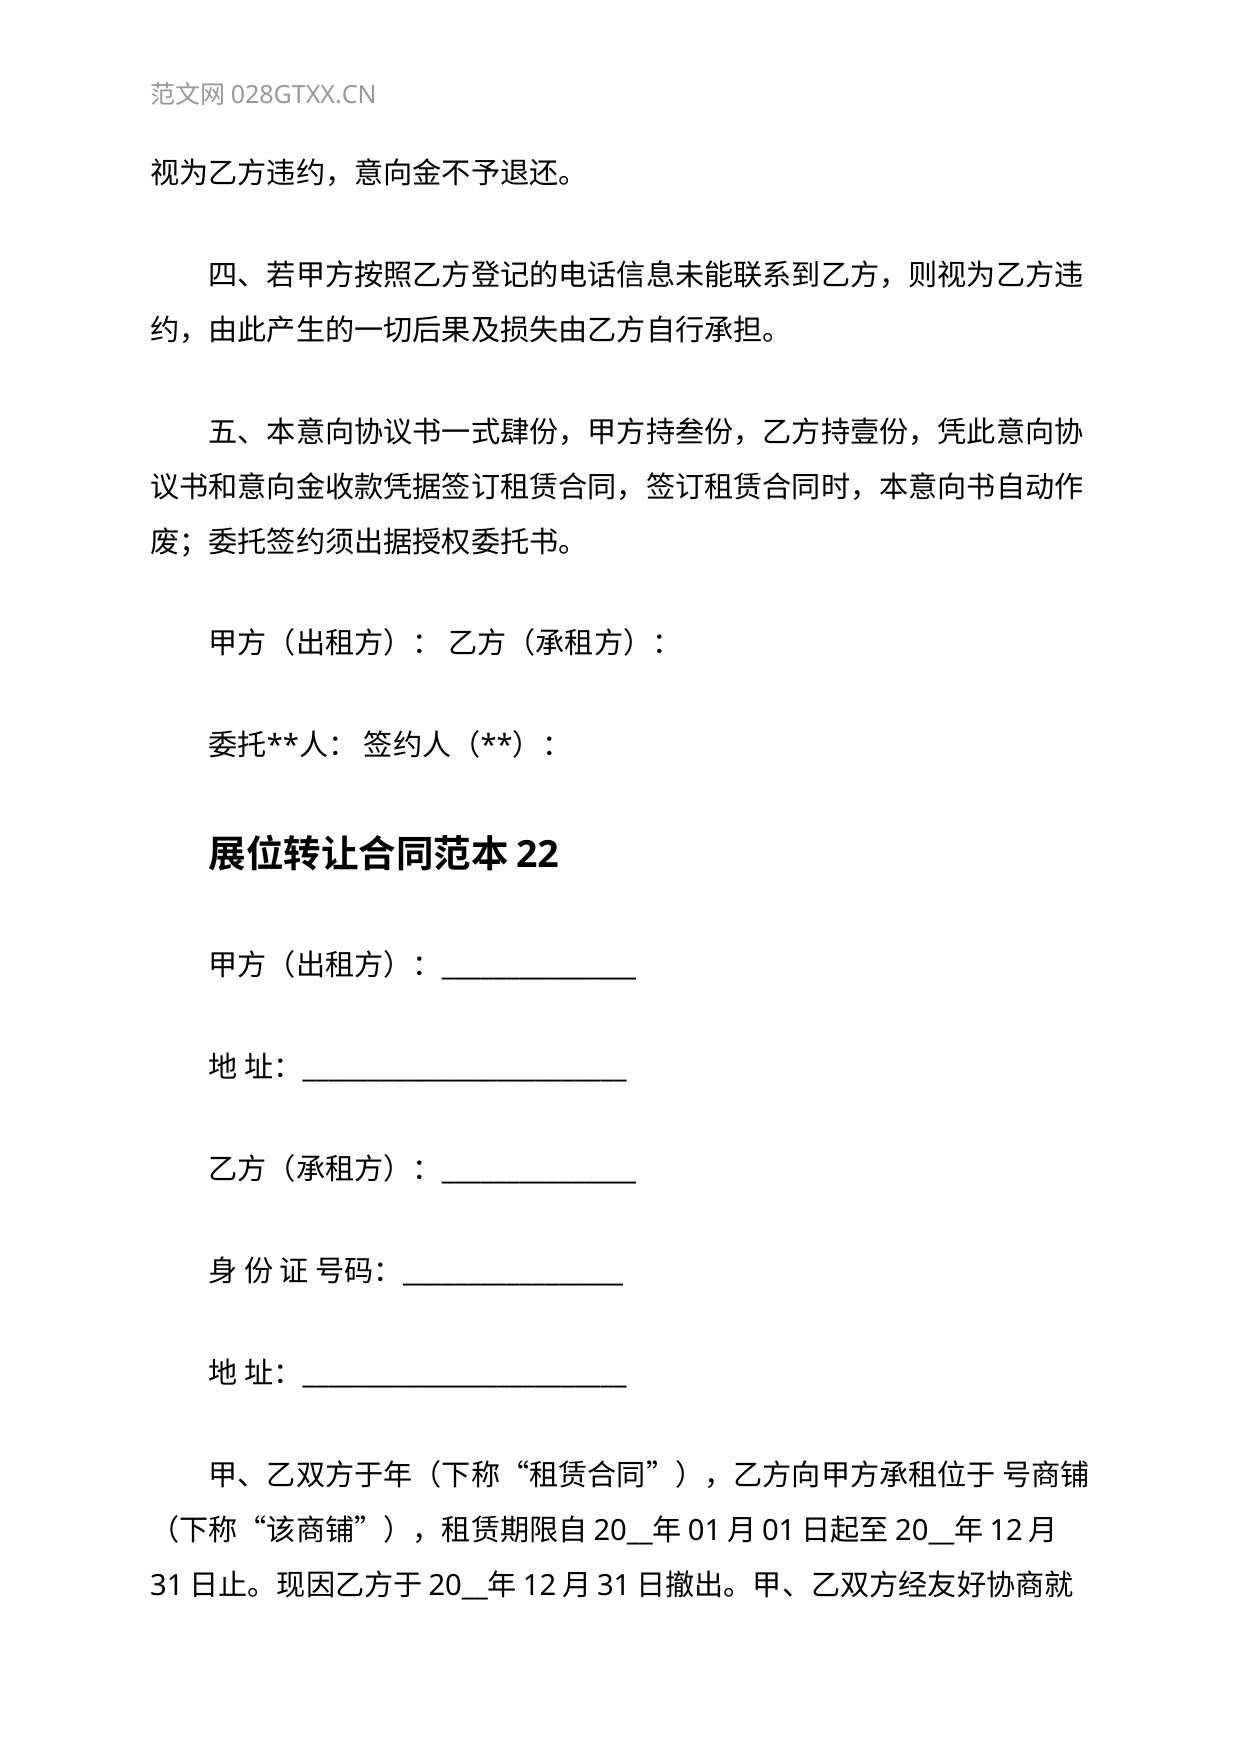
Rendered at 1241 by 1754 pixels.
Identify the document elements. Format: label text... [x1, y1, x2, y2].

text 展位转让合同范本22 [150, 824, 1090, 878]
text 五、本意向协议书一式肆份，甲方持叁份，乙方持壹份，凭此意向协议书和意向金收款凭据签订租赁合同，签订租赁合同时，本意向书自动作废；委托签约须出据授权委托书。 [150, 408, 1090, 561]
text 乙方（承租方）：_______________ [150, 1145, 1090, 1188]
text 委托**人： 签约人（**）： [150, 722, 1090, 764]
text 四、若甲方按照乙方登记的电话信息未能联系到乙方，则视为乙方违约，由此产生的一切后果及损失由乙方自行承担。 [150, 252, 1090, 349]
text 甲方（出租方）： 乙方（承租方）： [150, 620, 1090, 662]
text 地 址：_________________________ [150, 1349, 1090, 1392]
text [150, 1451, 1090, 1603]
text 甲方（出租方）：_______________ [150, 941, 1090, 984]
text 身 份 证 号码：_________________ [150, 1247, 1090, 1290]
text 地 址：_________________________ [150, 1043, 1090, 1086]
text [150, 150, 1090, 192]
